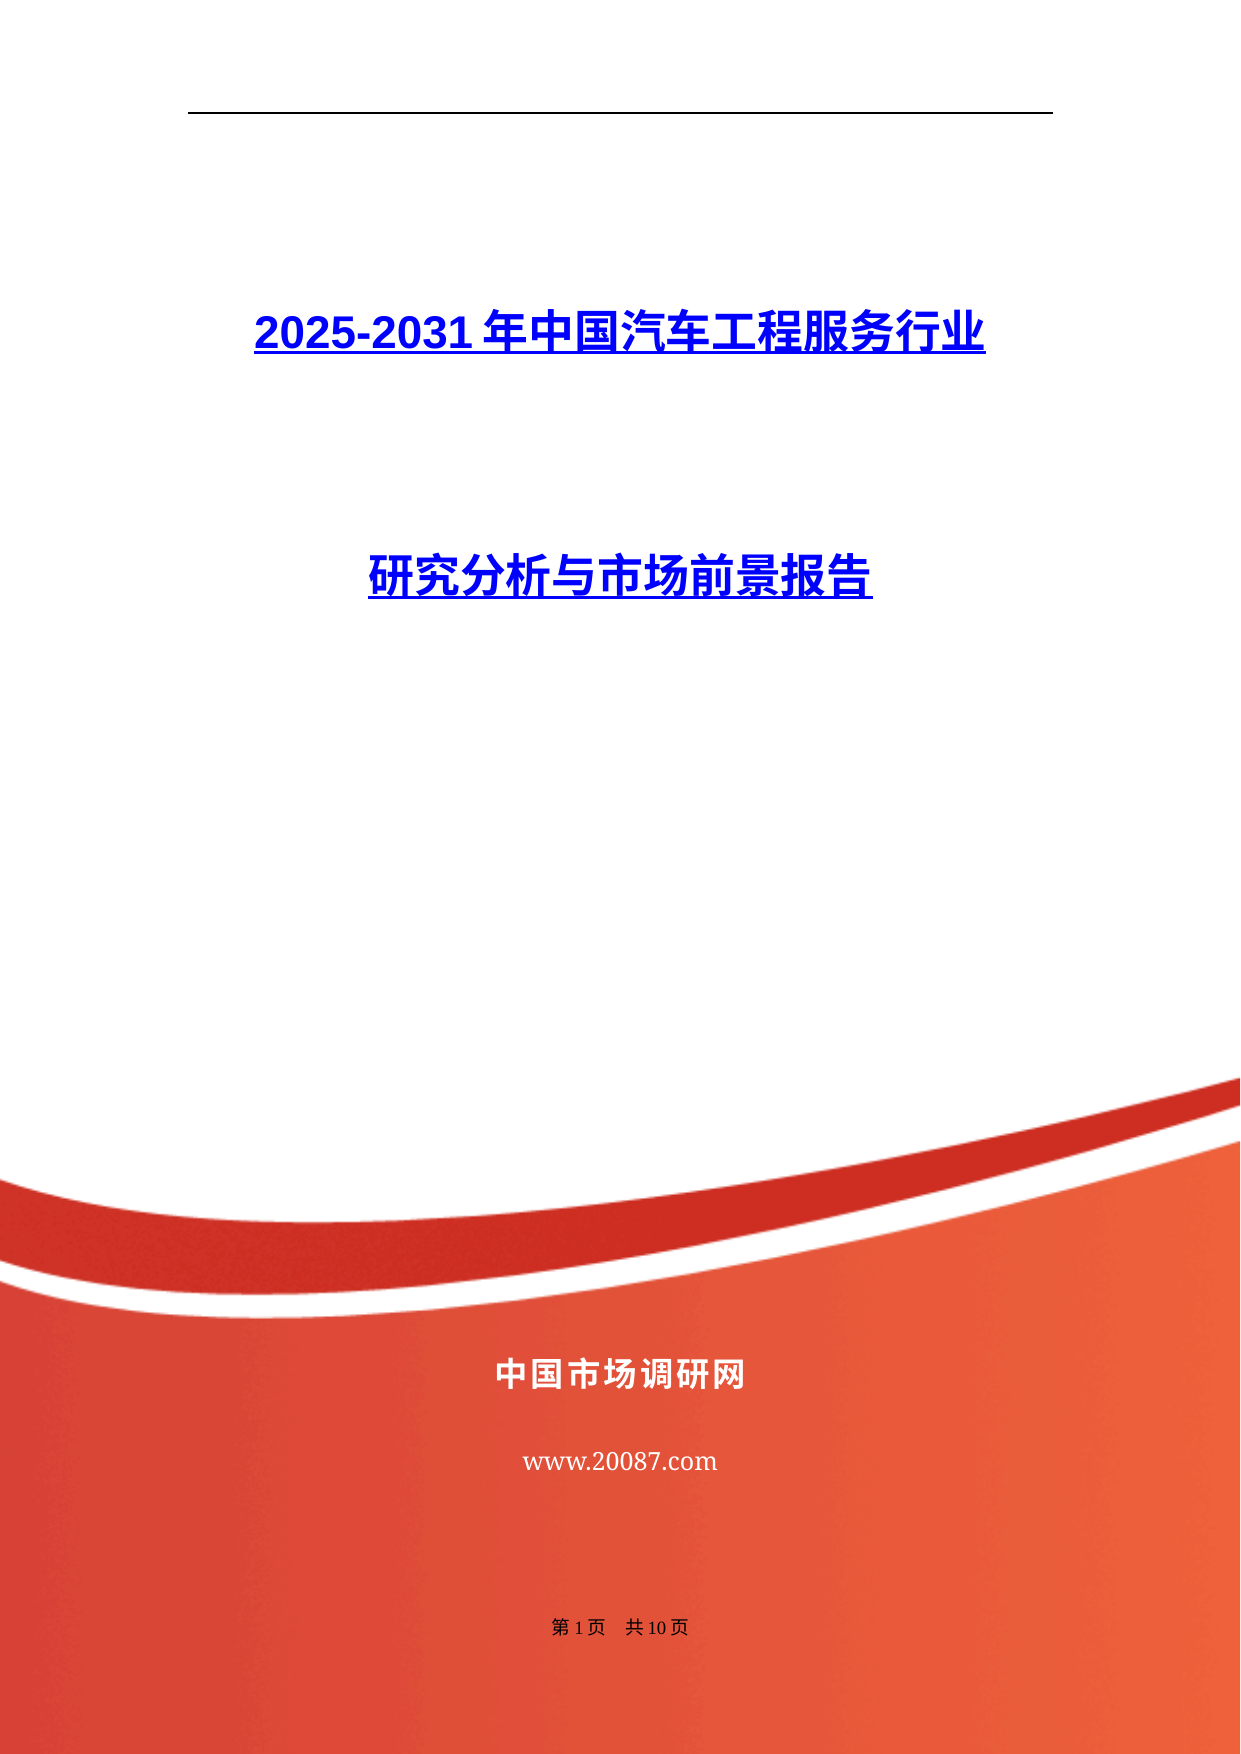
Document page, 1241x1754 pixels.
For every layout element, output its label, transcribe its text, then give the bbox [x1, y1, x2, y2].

subtitle 中国市场调研网 [187, 1339, 1053, 1404]
text www.20087.com [187, 1428, 1053, 1493]
picture [0, 1006, 1241, 1754]
table_header 2025-2031年中国汽车工程服务行业研究分析与市场前景报告 [188, 207, 1053, 773]
